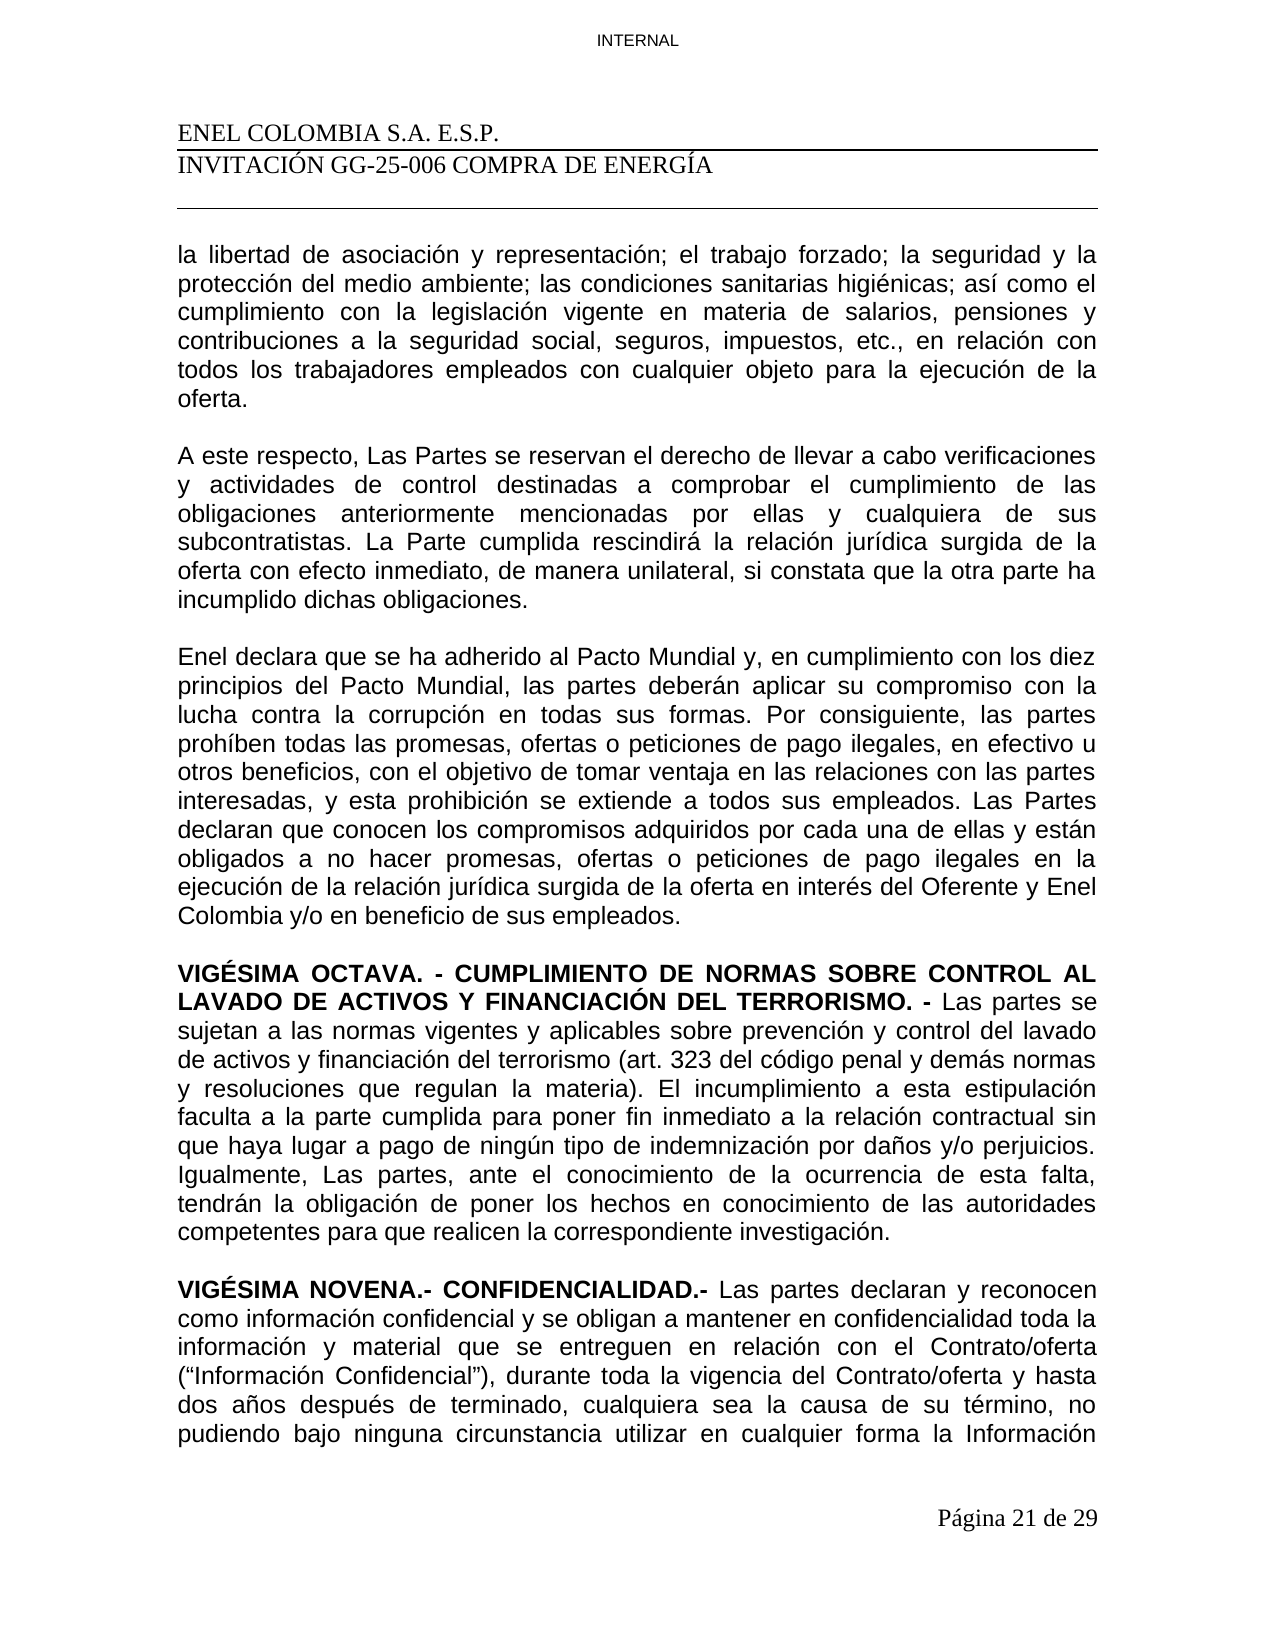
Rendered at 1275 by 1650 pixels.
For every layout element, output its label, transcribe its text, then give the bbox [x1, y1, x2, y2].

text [177, 240, 1098, 412]
text VIGÉSIMA OCTAVA. - CUMPLIMIENTO DE NORMAS SOBRE CONTROL AL LAVADO DE ACTIVOS Y FINANCIACIÓN DEL TERRORISMO. - Las partes se sujetan a las normas vigentes y aplicables sobre prevención y control del lavado de activos y financiación del terrorismo (art. 323 del código penal y demás normas y resoluciones que regulan la materia). El incumplimiento a esta estipulación faculta a la parte cumplida para poner fin inmediato a la relación contractual sin que haya lugar a pago de ningún tipo de indemnización por daños y/o perjuicios. Igualmente, Las partes, ante el conocimiento de la ocurrencia de esta falta, tendrán la obligación de poner los hechos en conocimiento de las autoridades competentes para que realicen la correspondiente investigación. [177, 959, 1098, 1246]
text A este respecto, Las Partes se reservan el derecho de llevar a cabo verificaciones y actividades de control destinadas a comprobar el cumplimiento de las obligaciones anteriormente mencionadas por ellas y cualquiera de sus subcontratistas. La Parte cumplida rescindirá la relación jurídica surgida de la oferta con efecto inmediato, de manera unilateral, si constata que la otra parte ha incumplido dichas obligaciones. [177, 441, 1098, 614]
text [177, 1275, 1098, 1447]
text Enel declara que se ha adherido al Pacto Mundial y, en cumplimiento con los diez principios del Pacto Mundial, las partes deberán aplicar su compromiso con la lucha contra la corrupción en todas sus formas. Por consiguiente, las partes prohíben todas las promesas, ofertas o peticiones de pago ilegales, en efectivo u otros beneficios, con el objetivo de tomar ventaja en las relaciones con las partes interesadas, y esta prohibición se extiende a todos sus empleados. Las Partes declaran que conocen los compromisos adquiridos por cada una de ellas y están obligados a no hacer promesas, ofertas o peticiones de pago ilegales en la ejecución de la relación jurídica surgida de la oferta en interés del Oferente y Enel Colombia y/o en beneficio de sus empleados. [177, 642, 1098, 930]
